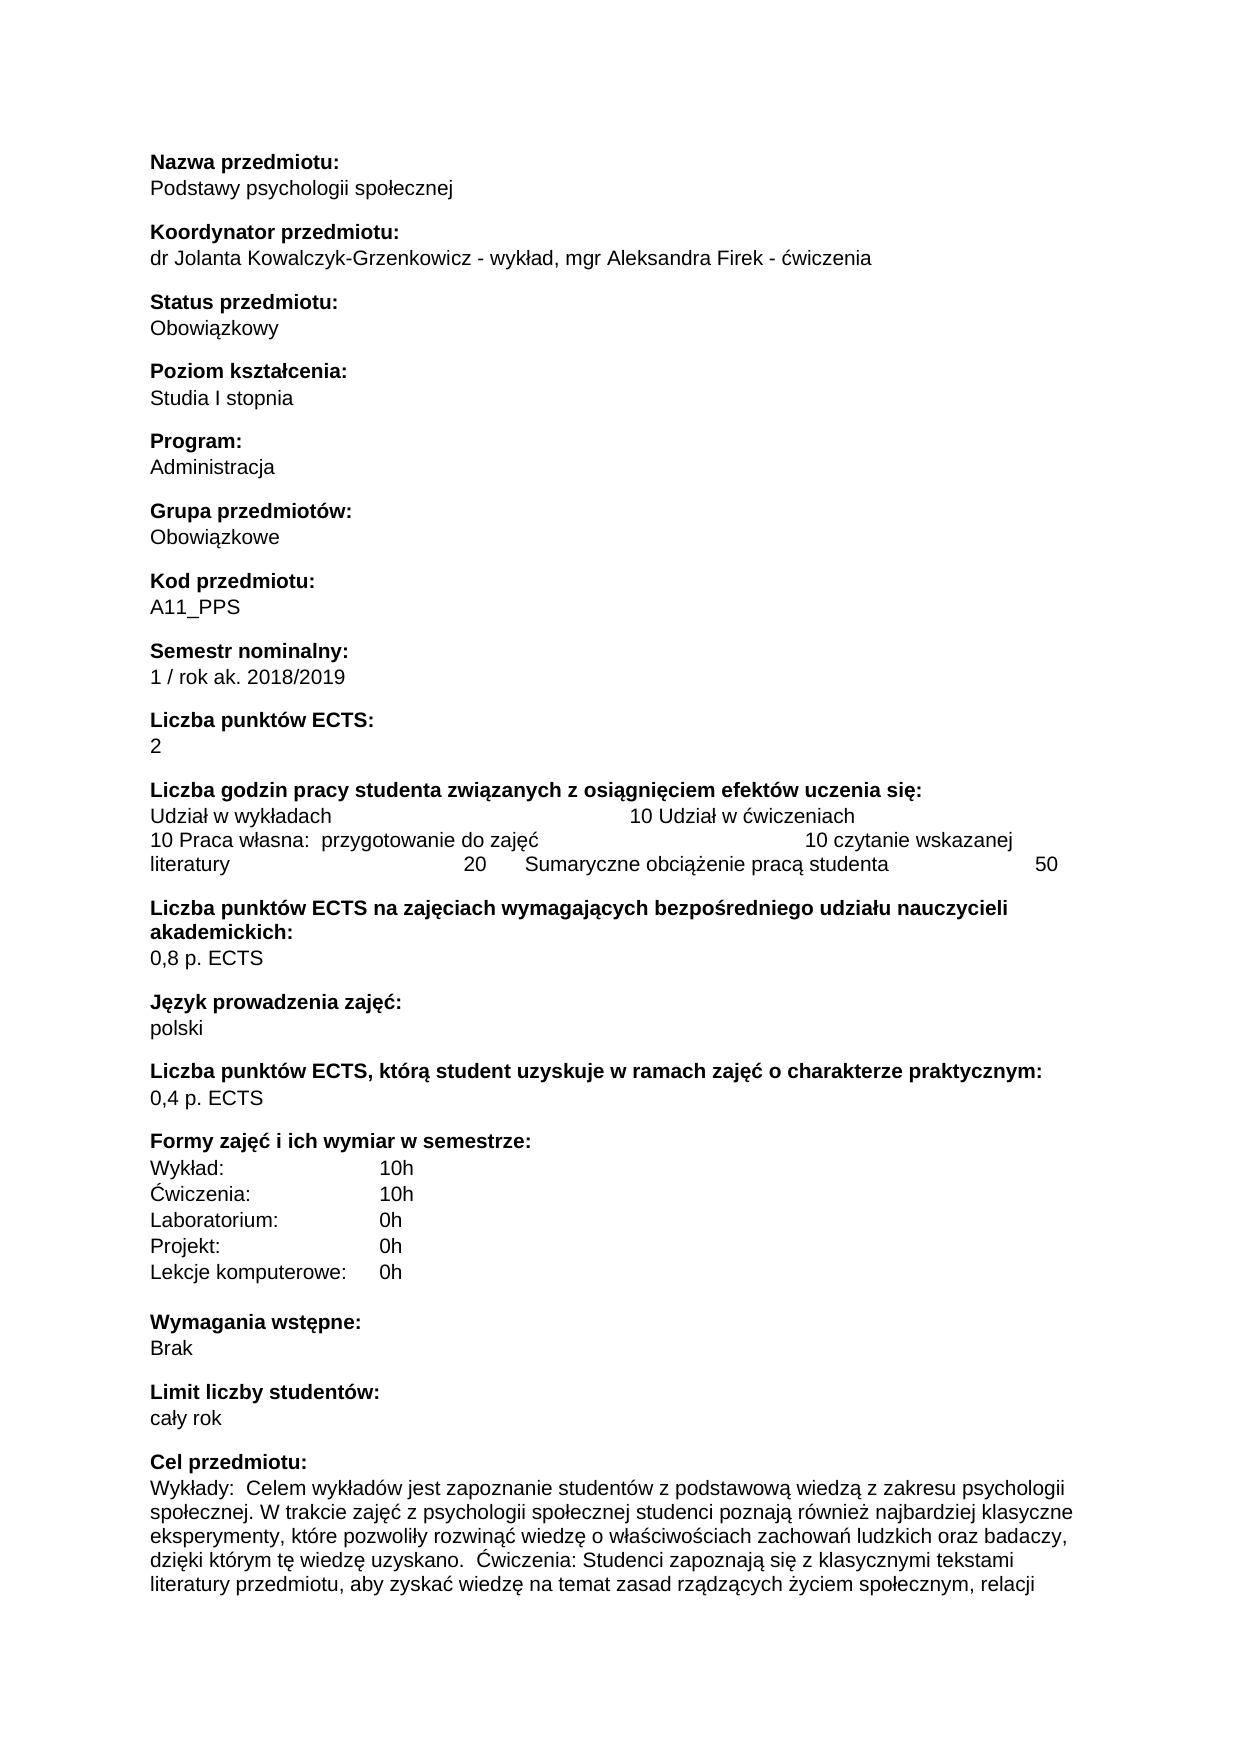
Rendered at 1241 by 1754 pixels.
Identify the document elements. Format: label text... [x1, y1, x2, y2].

text Udział w wykładach 10 Udział w ćwiczeniach 10 Praca własna: przygotowanie do zajęć 10 czytanie wskazanej literatury 20 Sumaryczne obciążenie pracą studenta 50 [150, 804, 1090, 876]
table_cell 0h [369, 1206, 597, 1232]
text Język prowadzenia zajęć: [150, 989, 1090, 1013]
text Obowiązkowe [150, 525, 1090, 549]
text Liczba punktów ECTS, którą student uzyskuje w ramach zajęć o charakterze praktycznym: [150, 1059, 1090, 1083]
table_cell Ćwiczenia: [140, 1182, 367, 1206]
text Liczba punktów ECTS na zajęciach wymagających bezpośredniego udziału nauczycieli akademickich: [150, 896, 1090, 944]
table_cell Projekt: [140, 1234, 367, 1258]
text 0,4 p. ECTS [150, 1085, 1090, 1109]
text dr Jolanta Kowalczyk-Grzenkowicz - wykład, mgr Aleksandra Firek - ćwiczenia [150, 246, 1090, 270]
text Brak [150, 1336, 1090, 1360]
text Semestr nominalny: [150, 638, 1090, 662]
text Studia I stopnia [150, 385, 1090, 409]
text Poziom kształcenia: [150, 359, 1090, 383]
table_header Wykład: [140, 1156, 367, 1180]
text 0,8 p. ECTS [150, 946, 1090, 970]
text Wymagania wstępne: [150, 1310, 1090, 1334]
text Koordynator przedmiotu: [150, 220, 1090, 244]
text Obowiązkowy [150, 316, 1090, 339]
table_header 10h [369, 1156, 597, 1180]
table_cell 0h [369, 1258, 597, 1284]
text Liczba godzin pracy studenta związanych z osiągnięciem efektów uczenia się: [150, 778, 1090, 802]
table_cell 10h [369, 1180, 597, 1206]
text polski [150, 1016, 1090, 1039]
text Kod przedmiotu: [150, 569, 1090, 593]
text Cel przedmiotu: [150, 1449, 1090, 1473]
table_cell 0h [369, 1232, 597, 1258]
text Formy zajęć i ich wymiar w semestrze: [150, 1129, 1090, 1153]
text Podstawy psychologii społecznej [150, 176, 1090, 200]
text A11_PPS [150, 595, 1090, 619]
text Program: [150, 429, 1090, 453]
text Nazwa przedmiotu: [150, 150, 1090, 174]
text Grupa przedmiotów: [150, 499, 1090, 523]
text 1 / rok ak. 2018/2019 [150, 664, 1090, 688]
text Status przedmiotu: [150, 289, 1090, 313]
table_cell Laboratorium: [140, 1208, 367, 1232]
text Limit liczby studentów: [150, 1380, 1090, 1404]
text cały rok [150, 1406, 1090, 1430]
text Liczba punktów ECTS: [150, 708, 1090, 732]
table_cell Lekcje komputerowe: [140, 1260, 367, 1284]
text 2 [150, 734, 1090, 758]
text Administracja [150, 455, 1090, 479]
